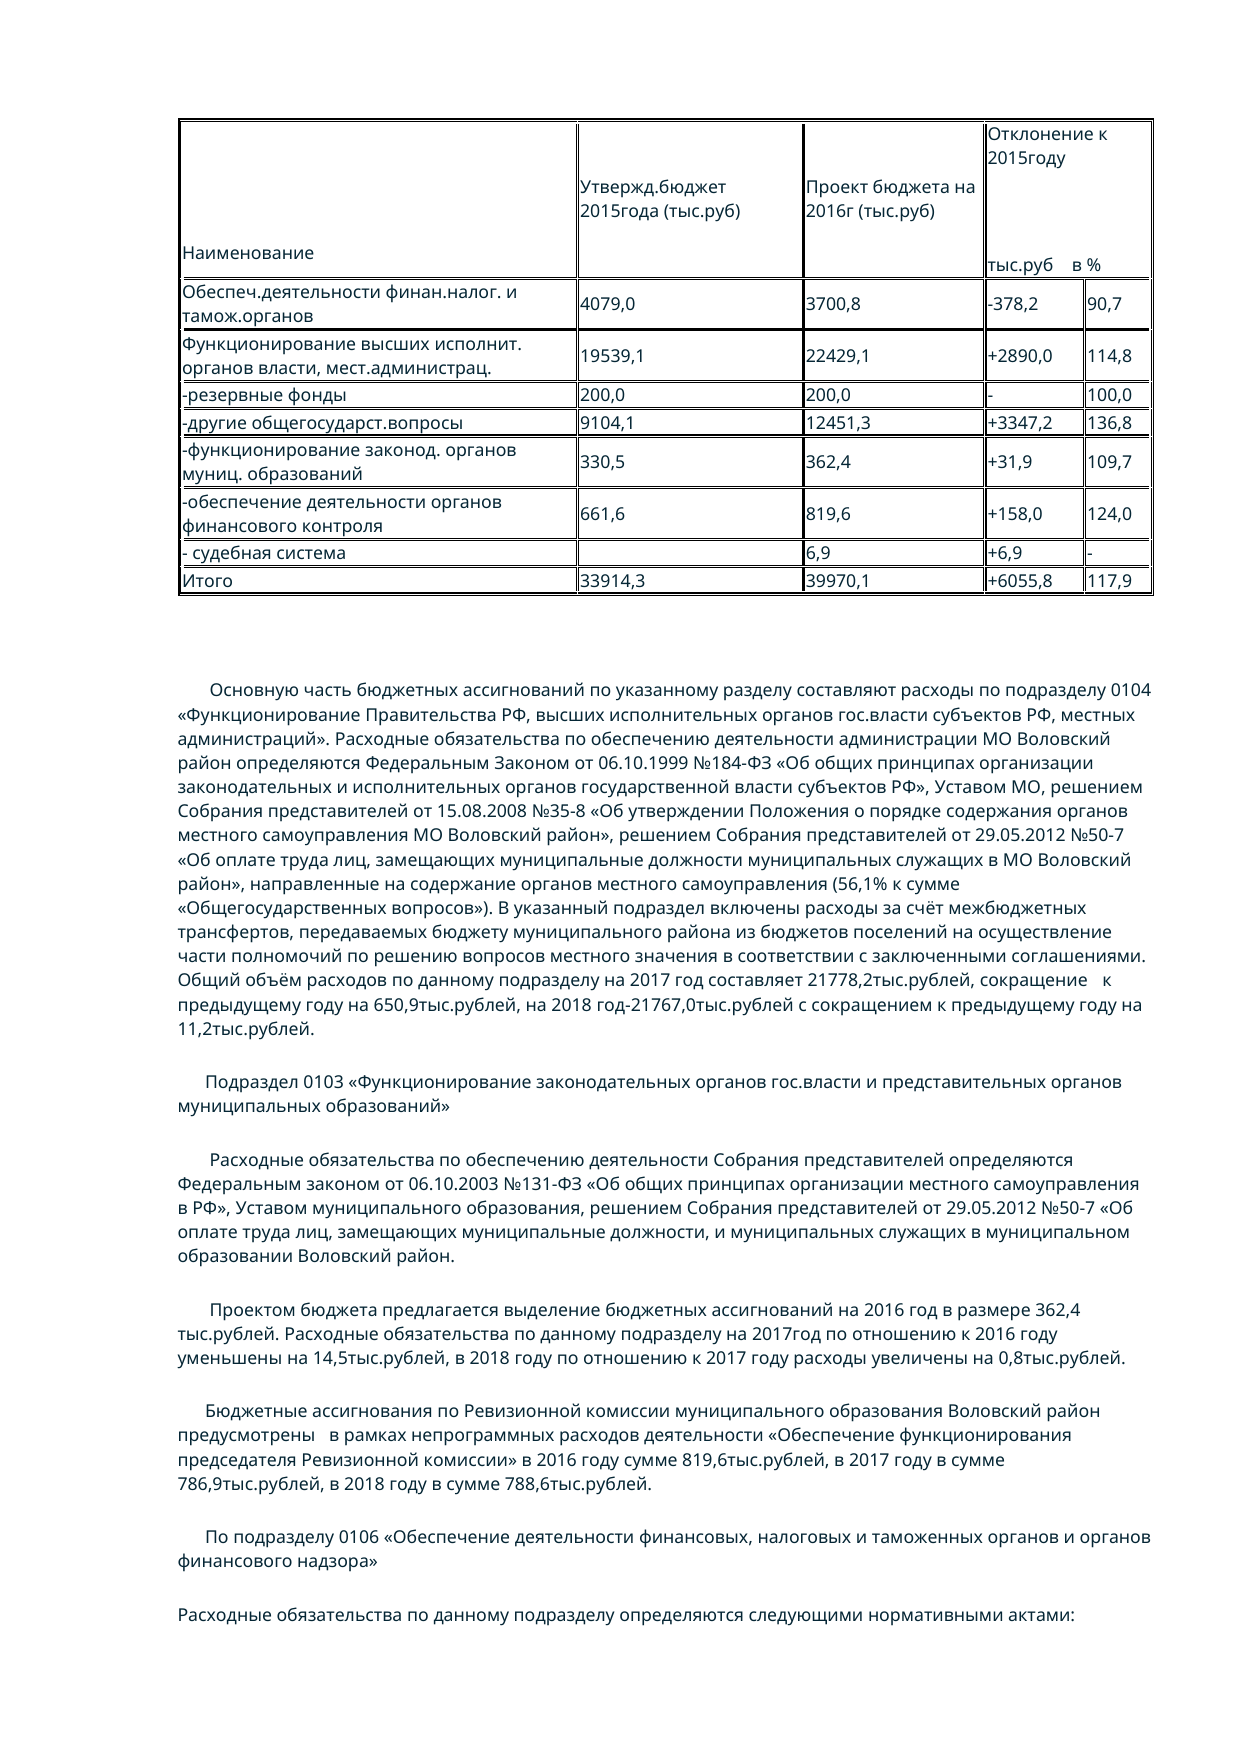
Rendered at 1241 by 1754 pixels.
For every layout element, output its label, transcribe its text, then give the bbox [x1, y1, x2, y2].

table_cell 124,0 [1085, 486, 1152, 537]
table_header Наименование [181, 122, 578, 276]
table_cell Обеспеч.деятельности финан.налог. и тамож.органов [181, 276, 576, 328]
table_cell 136,8 [1085, 407, 1152, 434]
table_cell 330,5 [579, 438, 802, 486]
table_cell Функционирование высших исполнит. органов власти, мест.администрац. [180, 328, 576, 379]
table_cell 12451,3 [805, 410, 983, 434]
table_cell +31,9 [987, 438, 1083, 486]
text Проектом бюджета предлагается выделение бюджетных ассигнований на 2016 год в размере 362,4 тыс.рублей. Расходные обязательства по данному подразделу на 2017год по отношению к 2016 году уменьшены на 14,5тыс.рублей, в 2018 году по отношению к 2017 году расходы увеличены на 0,8тыс.рублей. [177, 1297, 1152, 1369]
table_header Проект бюджета на 2016г (тыс.руб) [803, 120, 985, 276]
text Подраздел 0103 «Функционирование законодательных органов гос.власти и представительных органов муниципальных образований» [177, 1069, 1152, 1118]
text По подразделу 0106 «Обеспечение деятельности финансовых, налоговых и таможенных органов и органов финансового надзора» [177, 1524, 1152, 1573]
table_cell +6055,8 [985, 568, 1084, 592]
table_cell -резервные фонды [181, 380, 576, 407]
table_header Отклонение к 2015году тыс.руб в % [985, 122, 1151, 276]
table_cell 39970,1 [803, 565, 985, 592]
table_cell - [1086, 538, 1151, 565]
table_cell 661,6 [579, 489, 802, 537]
table_cell +3347,2 [987, 410, 1083, 434]
table_cell -другие общегосударст.вопросы [180, 407, 578, 434]
table_cell - [987, 383, 1083, 407]
table_cell +2890,0 [987, 331, 1083, 379]
table_cell 3700,8 [805, 280, 983, 328]
table_cell -функционирование законод. органов муниц. образований [181, 434, 576, 486]
text Бюджетные ассигнования по Ревизионной комиссии муниципального образования Воловский район предусмотрены в рамках непрограммных расходов деятельности «Обеспечение функционирования председателя Ревизионной комиссии» в 2016 году сумме 819,6тыс.рублей, в 2017 году в сумме 786,9тыс.рублей, в 2018 году в сумме 788,6тыс.рублей. [177, 1399, 1152, 1495]
table_header Утвержд.бюджет 2015года (тыс.руб) [578, 122, 803, 276]
table_cell 90,7 [1085, 276, 1151, 328]
table_cell 19539,1 [579, 331, 802, 379]
table_cell [579, 541, 802, 565]
table_cell - судебная система [181, 538, 576, 565]
table_cell 109,7 [1086, 434, 1151, 486]
table_cell 362,4 [805, 438, 983, 486]
text Расходные обязательства по обеспечению деятельности Собрания представителей определяются Федеральным законом от 06.10.2003 №131-ФЗ «Об общих принципах организации местного самоуправления в РФ», Уставом муниципального образования, решением Собрания представителей от 29.05.2012 №50-7 «Об оплате труда лиц, замещающих муниципальные должности, и муниципальных служащих в муниципальном образовании Воловский район. [177, 1147, 1152, 1268]
table_cell -378,2 [987, 280, 1083, 328]
table_cell 33914,3 [578, 568, 803, 592]
table_cell Итого [180, 565, 578, 592]
text Основную часть бюджетных ассигнований по указанному разделу составляют расходы по подразделу 0104 «Функционирование Правительства РФ, высших исполнительных органов гос.власти субъектов РФ, местных администраций». Расходные обязательства по обеспечению деятельности администрации МО Воловский район определяются Федеральным Законом от 06.10.1999 №184-ФЗ «Об общих принципах организации законодательных и исполнительных органов государственной власти субъектов РФ», Уставом МО, решением Собрания представителей от 15.08.2008 №35-8 «Об утверждении Положения о порядке содержания органов местного самоуправления МО Воловский район», решением Собрания представителей от 29.05.2012 №50-7 «Об оплате труда лиц, замещающих муниципальные должности муниципальных служащих в МО Воловский район», направленные на содержание органов местного самоуправления (56,1% к сумме «Общегосударственных вопросов»). В указанный подраздел включены расходы за счёт межбюджетных трансфертов, передаваемых бюджету муниципального района из бюджетов поселений на осуществление части полномочий по решению вопросов местного значения в соответствии с заключенными соглашениями. Общий объём расходов по данному подразделу на 2017 год составляет 21778,2тыс.рублей, сокращение к предыдущему году на 650,9тыс.рублей, на 2018 год-21767,0тыс.рублей с сокращением к предыдущему году на 11,2тыс.рублей. [177, 678, 1152, 1040]
table_cell +158,0 [987, 489, 1083, 537]
table_cell 200,0 [805, 383, 983, 407]
table_cell -обеспечение деятельности органов финансового контроля [180, 486, 578, 537]
table_cell 819,6 [805, 489, 983, 537]
table_cell 200,0 [579, 383, 802, 407]
table_cell 9104,1 [579, 410, 802, 434]
table_cell 100,0 [1086, 380, 1151, 407]
table_cell 114,8 [1086, 328, 1152, 379]
table_cell 4079,0 [579, 280, 802, 328]
table_cell 6,9 [805, 541, 983, 565]
table_cell +6,9 [987, 541, 1083, 565]
text Расходные обязательства по данному подразделу определяются следующими нормативными актами: [177, 1602, 1152, 1626]
table_cell 22429,1 [805, 331, 983, 379]
table_cell 117,9 [1085, 565, 1152, 592]
